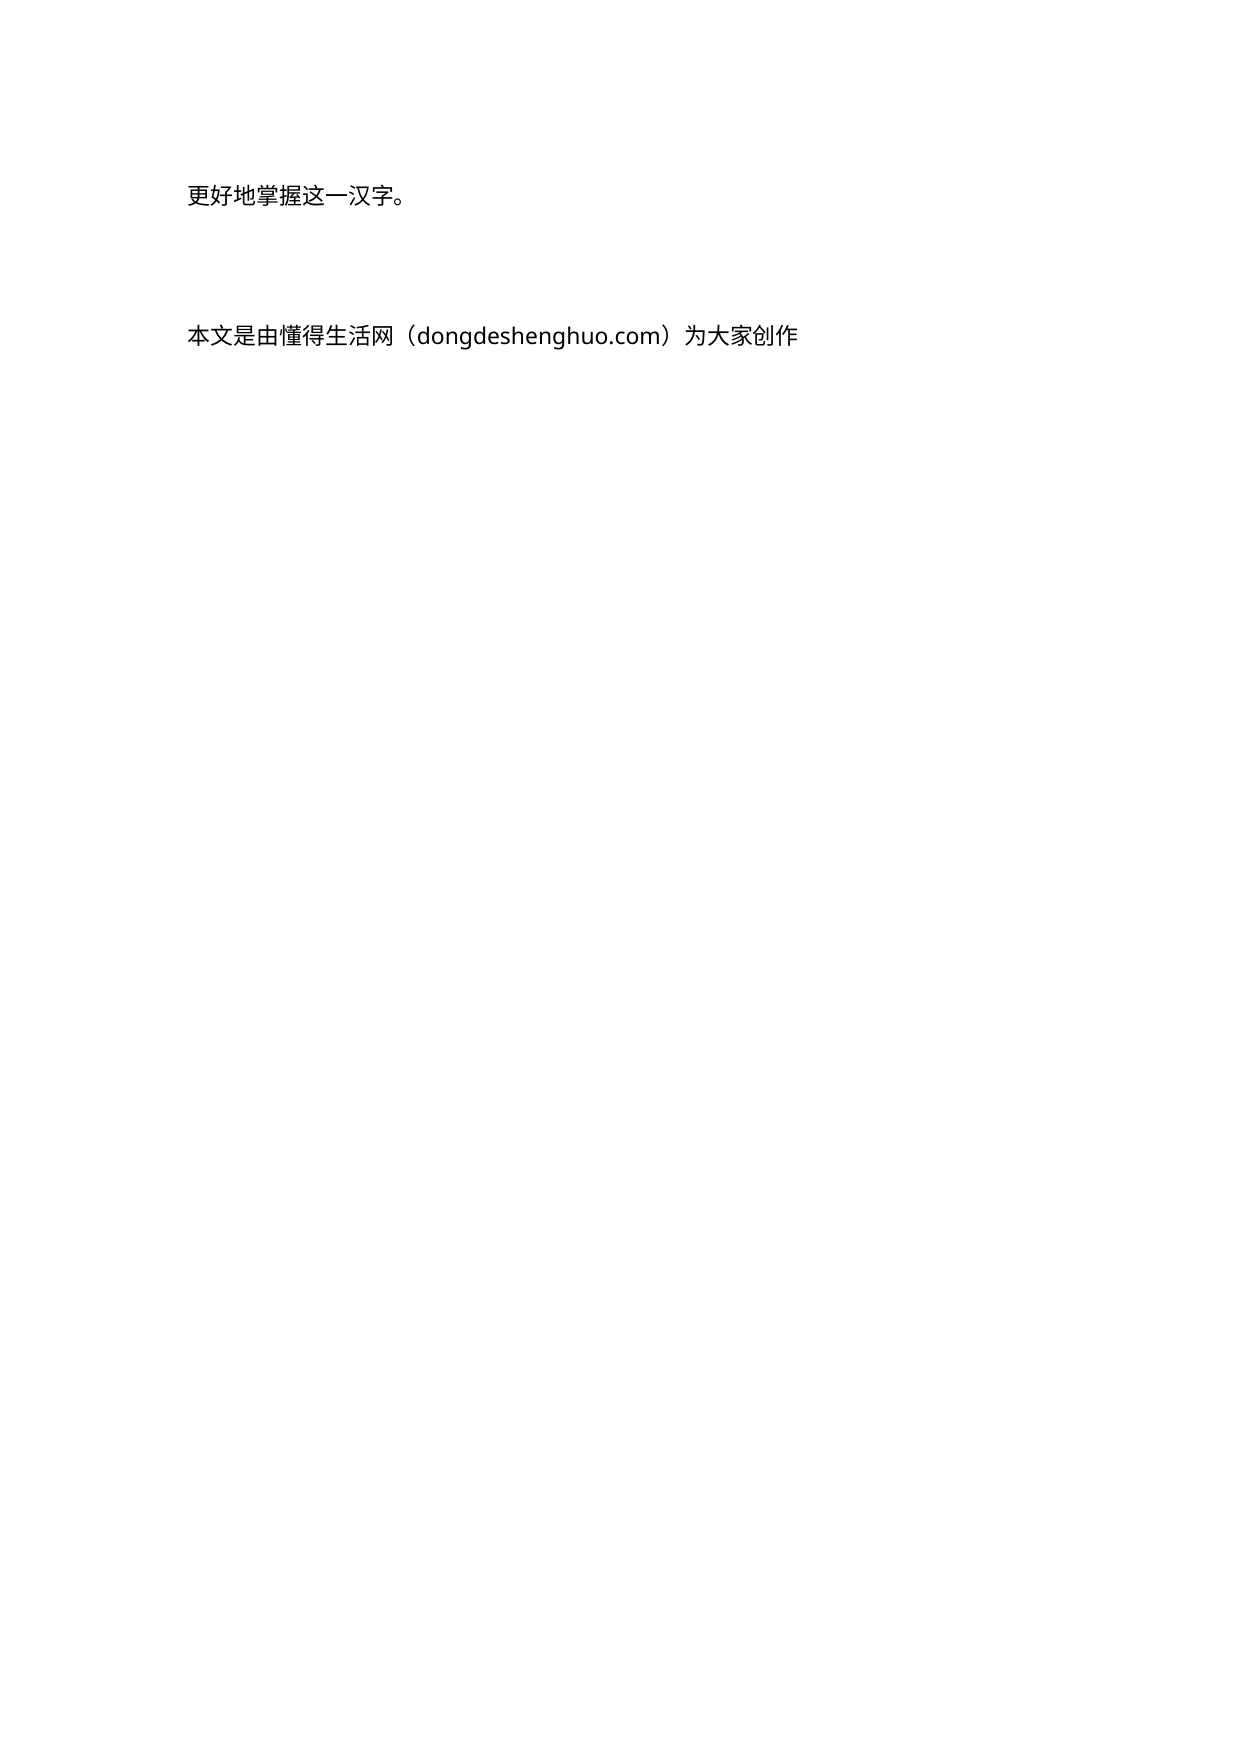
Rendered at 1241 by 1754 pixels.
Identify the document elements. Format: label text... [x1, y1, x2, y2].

text 本文是由懂得生活网（dongdeshenghuo.com）为大家创作 [187, 302, 1053, 367]
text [187, 162, 1053, 227]
